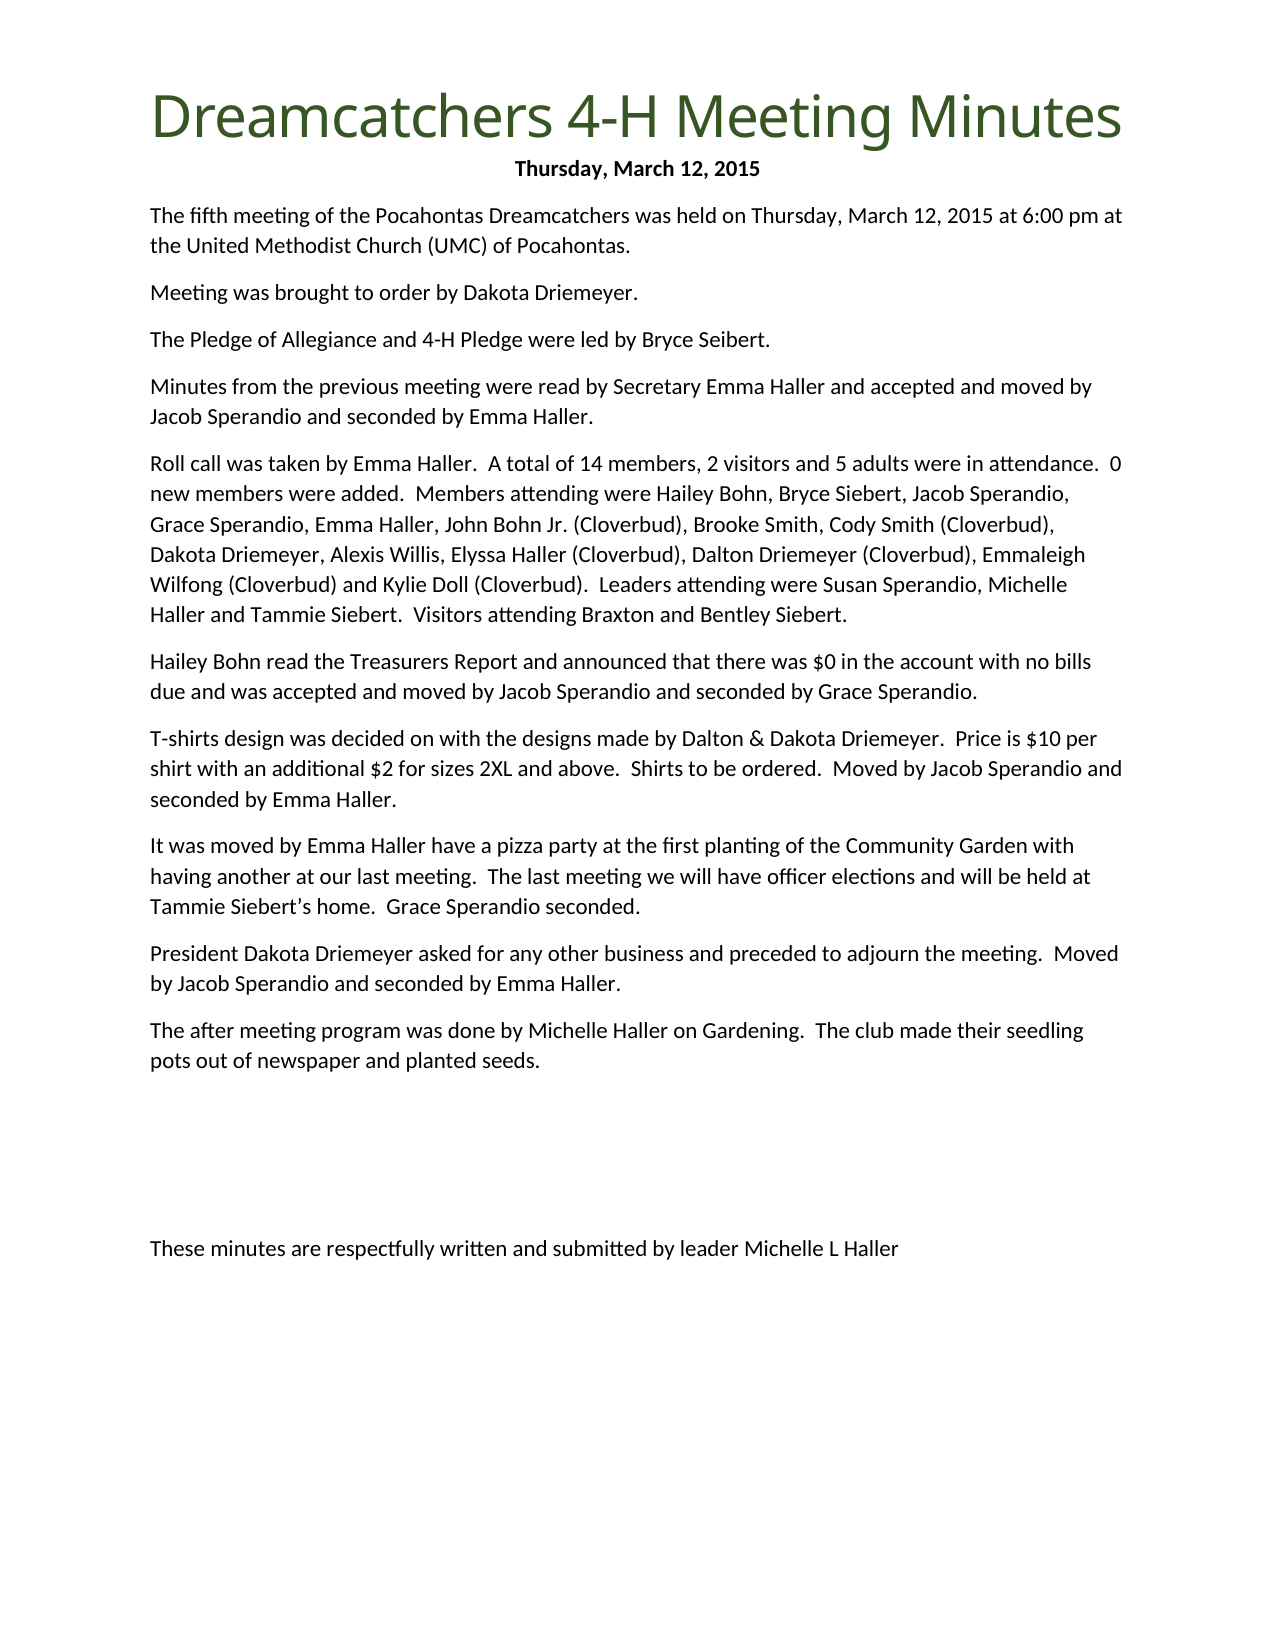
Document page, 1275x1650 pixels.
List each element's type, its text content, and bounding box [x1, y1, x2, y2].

text Roll call was taken by Emma Haller. A total of 14 members, 2 visitors and 5 adults were in attendance. 0 new members were added. Members attending were Hailey Bohn, Bryce Siebert, Jacob Sperandio, Grace Sperandio, Emma Haller, John Bohn Jr. (Cloverbud), Brooke Smith, Cody Smith (Cloverbud), Dakota Driemeyer, Alexis Willis, Elyssa Haller (Cloverbud), Dalton Driemeyer (Cloverbud), Emmaleigh Wilfong (Cloverbud) and Kylie Doll (Cloverbud). Leaders attending were Susan Sperandio, Michelle Haller and Tammie Siebert. Visitors attending Braxton and Bentley Siebert. [150, 449, 1125, 628]
text Minutes from the previous meeting were read by Secretary Emma Haller and accepted and moved by Jacob Sperandio and seconded by Emma Haller. [150, 372, 1125, 430]
text The fifth meeting of the Pocahontas Dreamcatchers was held on Thursday, March 12, 2015 at 6:00 pm at the United Methodist Church (UMC) of Pocahontas. [150, 201, 1125, 259]
text These minutes are respectfully written and submitted by leader Michelle L Haller [150, 1234, 1125, 1262]
text T-shirts design was decided on with the designs made by Dalton & Dakota Driemeyer. Price is $10 per shirt with an additional $2 for sizes 2XL and above. Shirts to be ordered. Moved by Jacob Sperandio and seconded by Emma Haller. [150, 724, 1125, 813]
text Meeting was brought to order by Dakota Driemeyer. [150, 278, 1125, 306]
text The Pledge of Allegiance and 4-H Pledge were led by Bryce Seibert. [150, 325, 1125, 353]
text It was moved by Emma Haller have a pizza party at the first planting of the Community Garden with having another at our last meeting. The last meeting we will have officer elections and will be held at Tammie Siebert’s home. Grace Sperandio seconded. [150, 832, 1125, 920]
text The after meeting program was done by Michelle Haller on Gardening. The club made their seedling pots out of newspaper and planted seeds. [150, 1016, 1125, 1074]
text Hailey Bohn read the Treasurers Report and announced that there was $0 in the account with no bills due and was accepted and moved by Jacob Sperandio and seconded by Grace Sperandio. [150, 647, 1125, 705]
text Thursday, March 12, 2015 [150, 154, 1125, 182]
text President Dakota Driemeyer asked for any other business and preceded to adjourn the meeting. Moved by Jacob Sperandio and seconded by Emma Haller. [150, 939, 1125, 997]
